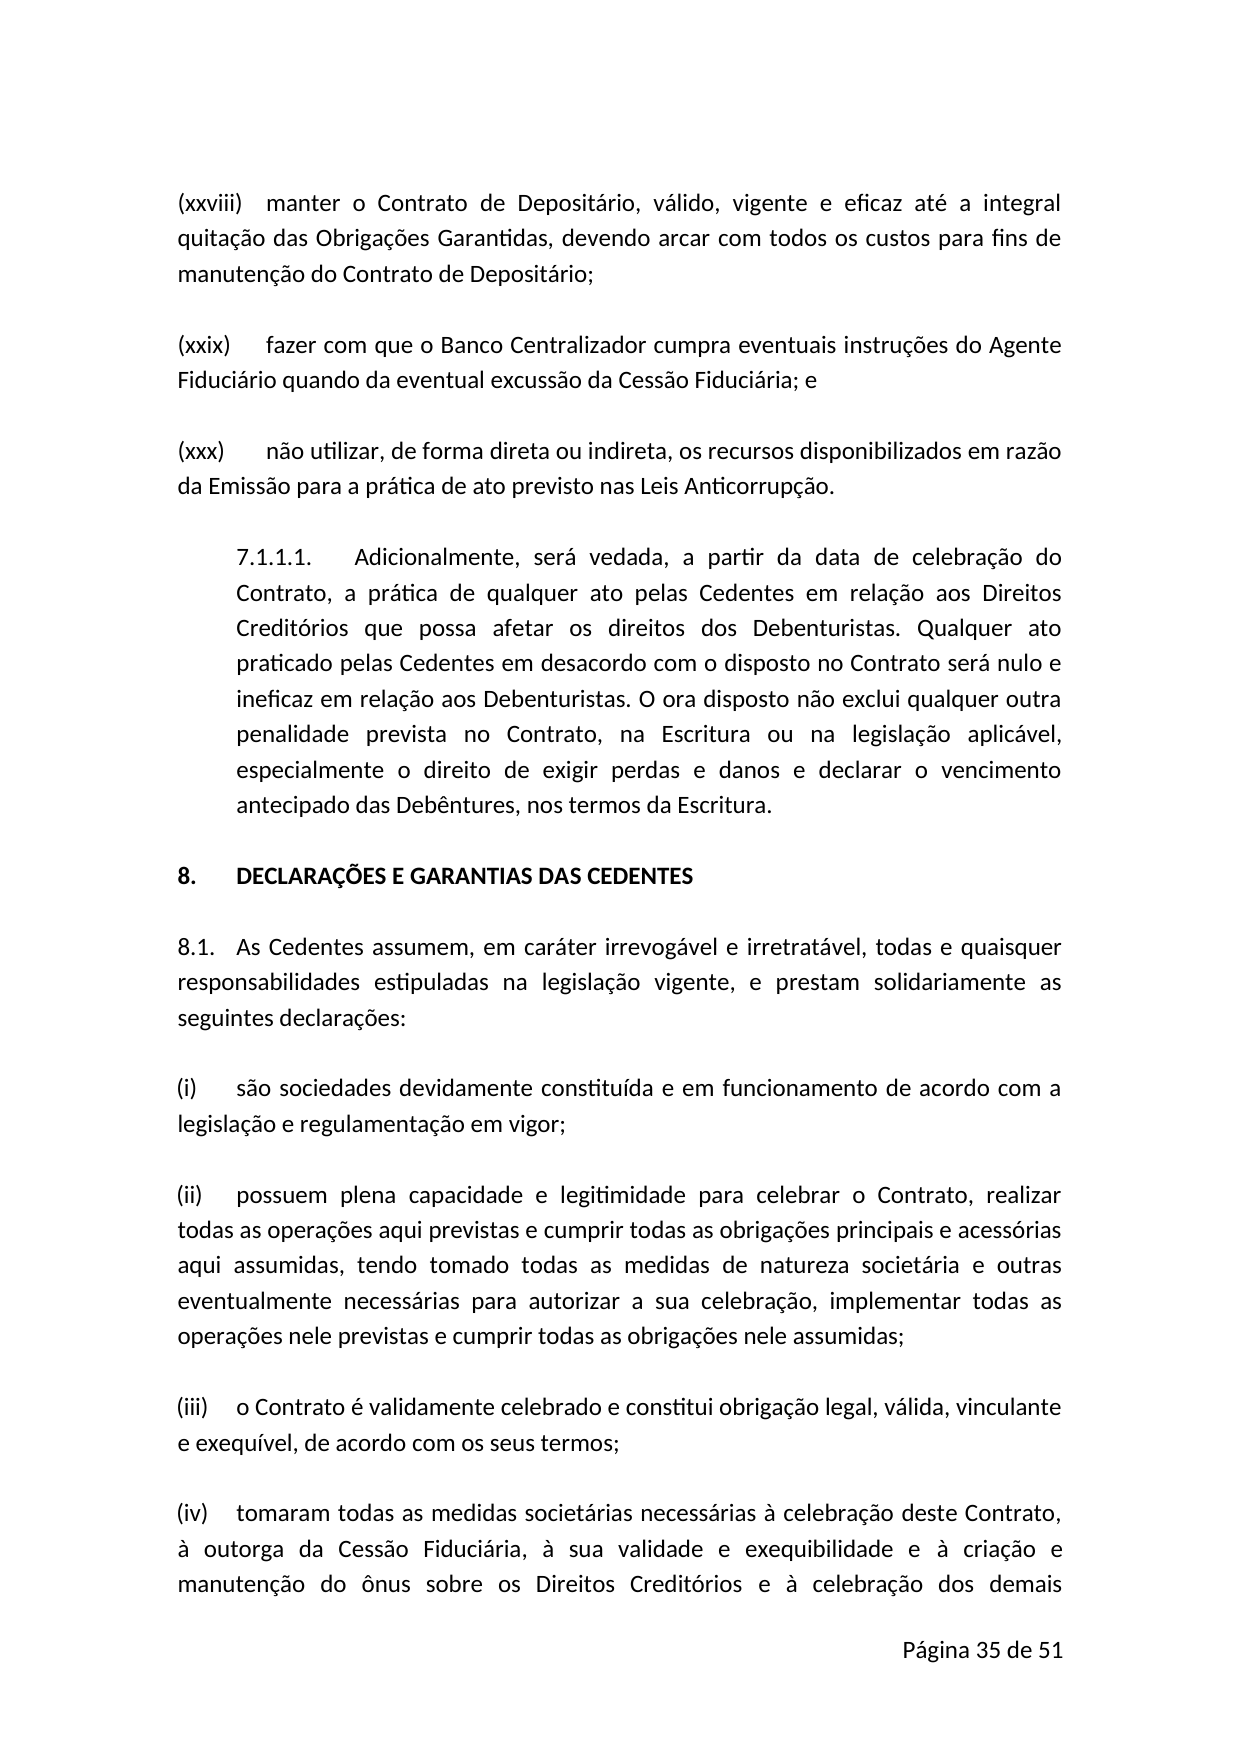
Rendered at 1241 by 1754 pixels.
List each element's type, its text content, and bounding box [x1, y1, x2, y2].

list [176, 1493, 1063, 1600]
list não utilizar, de forma direta ou indireta, os recursos disponibilizados em razão da Emissão para a prática de ato previsto nas Leis Anticorrupção. [177, 431, 1063, 502]
list DECLARAÇÕES E GARANTIAS DAS CEDENTES [177, 856, 1063, 891]
list As Cedentes assumem, em caráter irrevogável e irretratável, todas e quaisquer responsabilidades estipuladas na legislação vigente, e prestam solidariamente as seguintes declarações: [177, 927, 1063, 1033]
list fazer com que o Banco Centralizador cumpra eventuais instruções do Agente Fiduciário quando da eventual excussão da Cessão Fiduciária; e [177, 325, 1063, 396]
list manter o Contrato de Depositário, válido, vigente e eficaz até a integral quitação das Obrigações Garantidas, devendo arcar com todos os custos para fins de manutenção do Contrato de Depositário; [177, 183, 1063, 289]
list são sociedades devidamente constituída e em funcionamento de acordo com a legislação e regulamentação em vigor; [176, 1068, 1063, 1139]
list o Contrato é validamente celebrado e constitui obrigação legal, válida, vinculante e exequível, de acordo com os seus termos; [176, 1387, 1063, 1458]
list possuem plena capacidade e legitimidade para celebrar o Contrato, realizar todas as operações aqui previstas e cumprir todas as obrigações principais e acessórias aqui assumidas, tendo tomado todas as medidas de natureza societária e outras eventualmente necessárias para autorizar a sua celebração, implementar todas as operações nele previstas e cumprir todas as obrigações nele assumidas; [176, 1175, 1063, 1352]
list Adicionalmente, será vedada, a partir da data de celebração do Contrato, a prática de qualquer ato pelas Cedentes em relação aos Direitos Creditórios que possa afetar os direitos dos Debenturistas. Qualquer ato praticado pelas Cedentes em desacordo com o disposto no Contrato será nulo e ineficaz em relação aos Debenturistas. O ora disposto não exclui qualquer outra penalidade prevista no Contrato, na Escritura ou na legislação aplicável, especialmente o direito de exigir perdas e danos e declarar o vencimento antecipado das Debêntures, nos termos da Escritura. [236, 537, 1063, 821]
